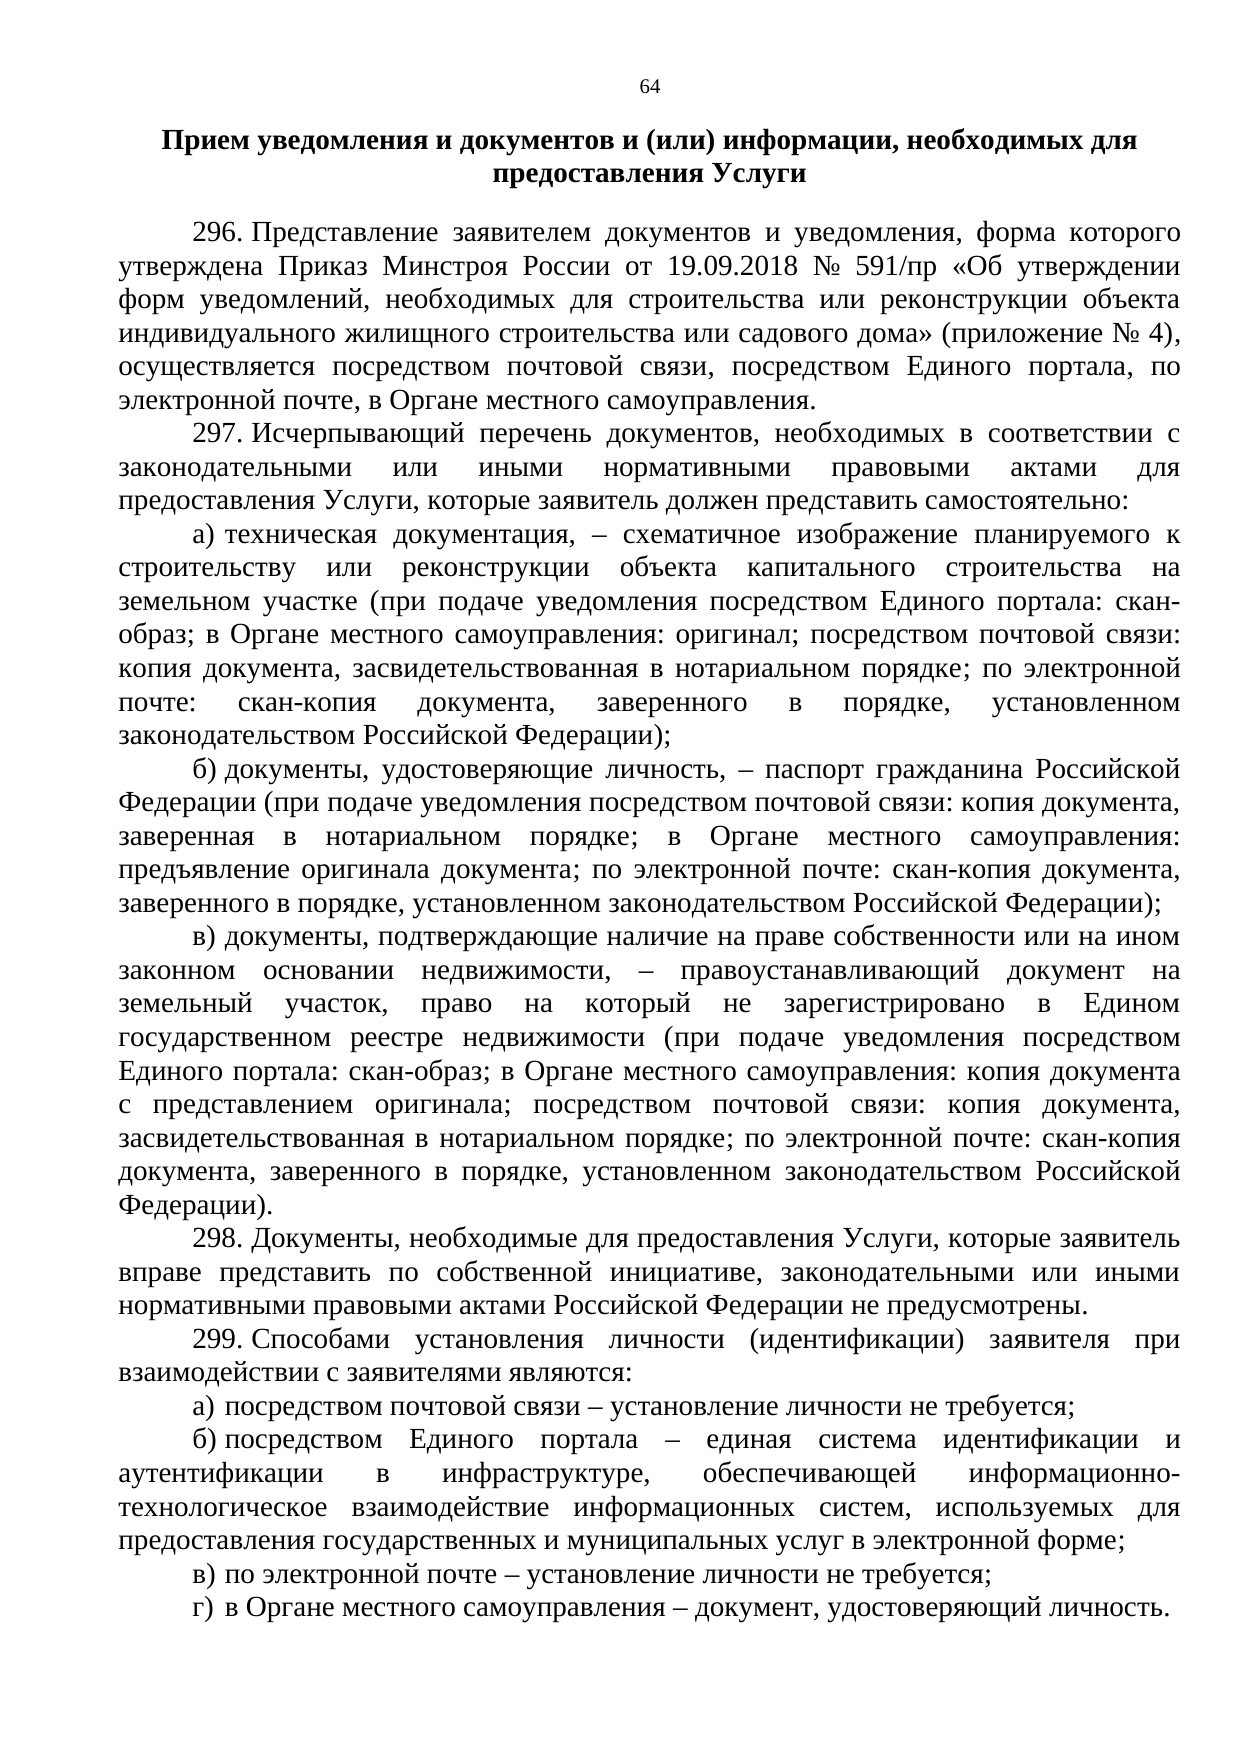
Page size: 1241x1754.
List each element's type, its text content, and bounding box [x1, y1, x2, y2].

list Исчерпывающий перечень документов, необходимых в соответствии с законодательными или иными нормативными правовыми актами для предоставления Услуги, которые заявитель должен представить самостоятельно: [118, 415, 1181, 516]
list техническая документация, – схематичное изображение планируемого к строительству или реконструкции объекта капитального строительства на земельном участке (при подаче уведомления посредством Единого портала: скан-образ; в Органе местного самоуправления: оригинал; посредством почтовой связи: копия документа, засвидетельствованная в нотариальном порядке; по электронной почте: скан-копия документа, заверенного в порядке, установленном законодательством Российской Федерации); [118, 516, 1181, 751]
list документы, удостоверяющие личность , – паспорт гражданина Российской Федерации (при подаче уведомления посредством почтовой связи: копия документа, заверенная в нотариальном порядке; в Органе местного самоуправления: предъявление оригинала документа; по электронной почте: скан-копия документа, заверенного в порядке, установленном законодательством Российской Федерации); [118, 751, 1181, 918]
list в Органе местного самоуправления – документ, удостоверяющий личность. [118, 1589, 1181, 1623]
list посредством почтовой связи – установление личности не требуется; [118, 1388, 1181, 1422]
list посредством Единого портала – единая система идентификации и аутентификации в инфраструктуре, обеспечивающей информационно-технологическое взаимодействие информационных систем, используемых для предоставления государственных и муниципальных услуг в электронной форме; [118, 1422, 1181, 1556]
list документы, подтверждающие наличие на праве собственности или на ином законном основании недвижимости, – правоустанавливающий документ на земельный участок, право на который не зарегистрировано в Едином государственном реестре недвижимости (при подаче уведомления посредством Единого портала: скан-образ; в Органе местного самоуправления: копия документа с представлением оригинала ; посредством почтовой связи: копия документа, засвидетельствованная в нотариальном порядке; по электронной почте: скан-копия документа, заверенного в порядке, установленном законодательством Российской Федерации). [118, 918, 1181, 1220]
list по электронной почте – установление личности не требуется; [118, 1556, 1181, 1589]
text Прием уведомления и документов и (или) информации, необходимых для предоставления Услуги [118, 122, 1181, 189]
list Способами установления личности (идентификации) заявителя при взаимодействии с заявителями являются: [118, 1321, 1181, 1388]
list Документы, необходимые для предоставления Услуги, которые заявитель вправе представить по собственной инициативе, законодательными или иными нормативными правовыми актами Российской Федерации не предусмотрены. [118, 1220, 1181, 1321]
list Представление заявителем документов и уведомления, форма которого утверждена Приказ Минстроя России от 19.09.2018 № 591/пр «Об утверждении форм уведомлений, необходимых для строительства или реконструкции объекта индивидуального жилищного строительства или садового дома» (приложение № 4), осуществляется посредством почтовой связи, посредством Единого портала, по электронной почте, в Органе местного самоуправления. [118, 214, 1181, 415]
